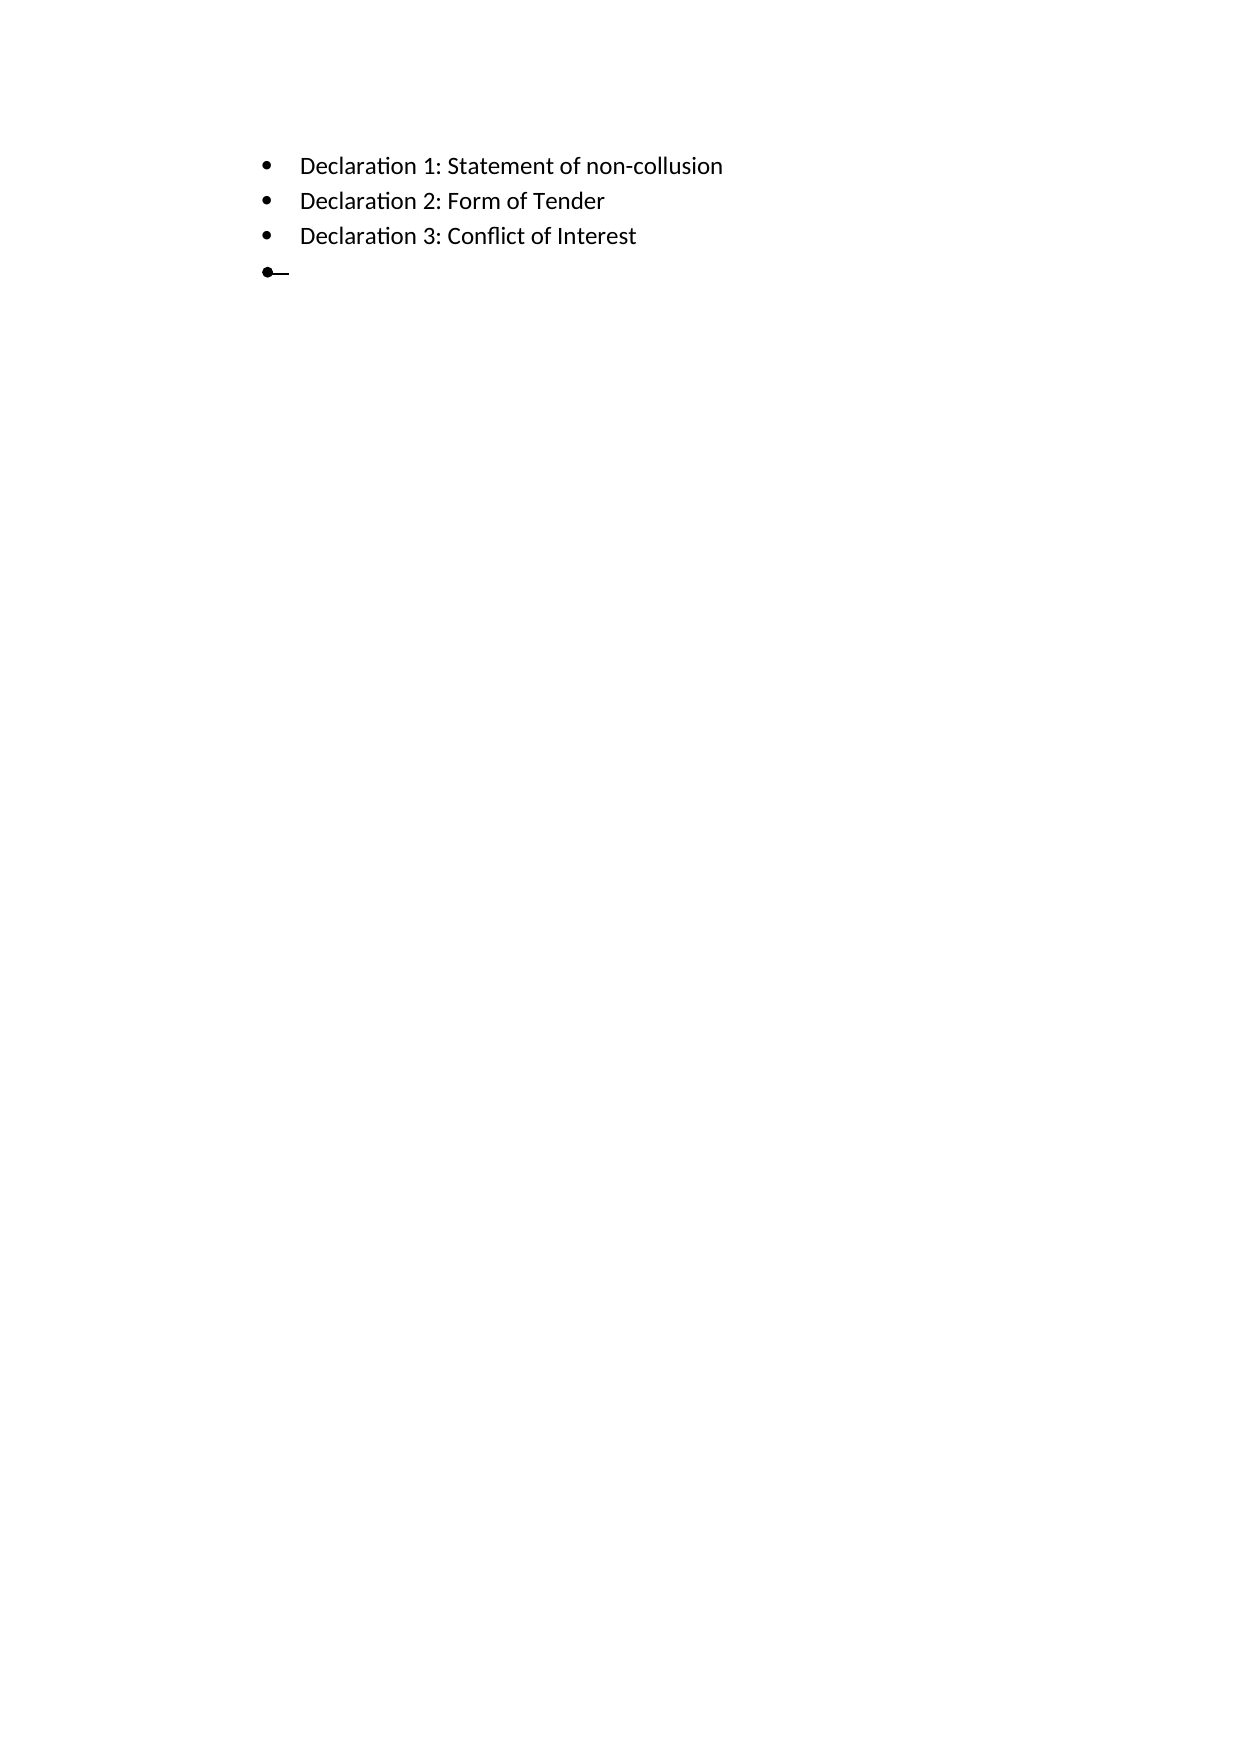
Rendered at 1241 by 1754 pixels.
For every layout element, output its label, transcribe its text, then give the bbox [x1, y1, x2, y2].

list Declaration 2: Form of Tender [262, 185, 1090, 216]
list Declaration 1: Statement of non-collusion [262, 150, 1090, 181]
list Declaration 3: Conflict of Interest [262, 220, 1090, 251]
